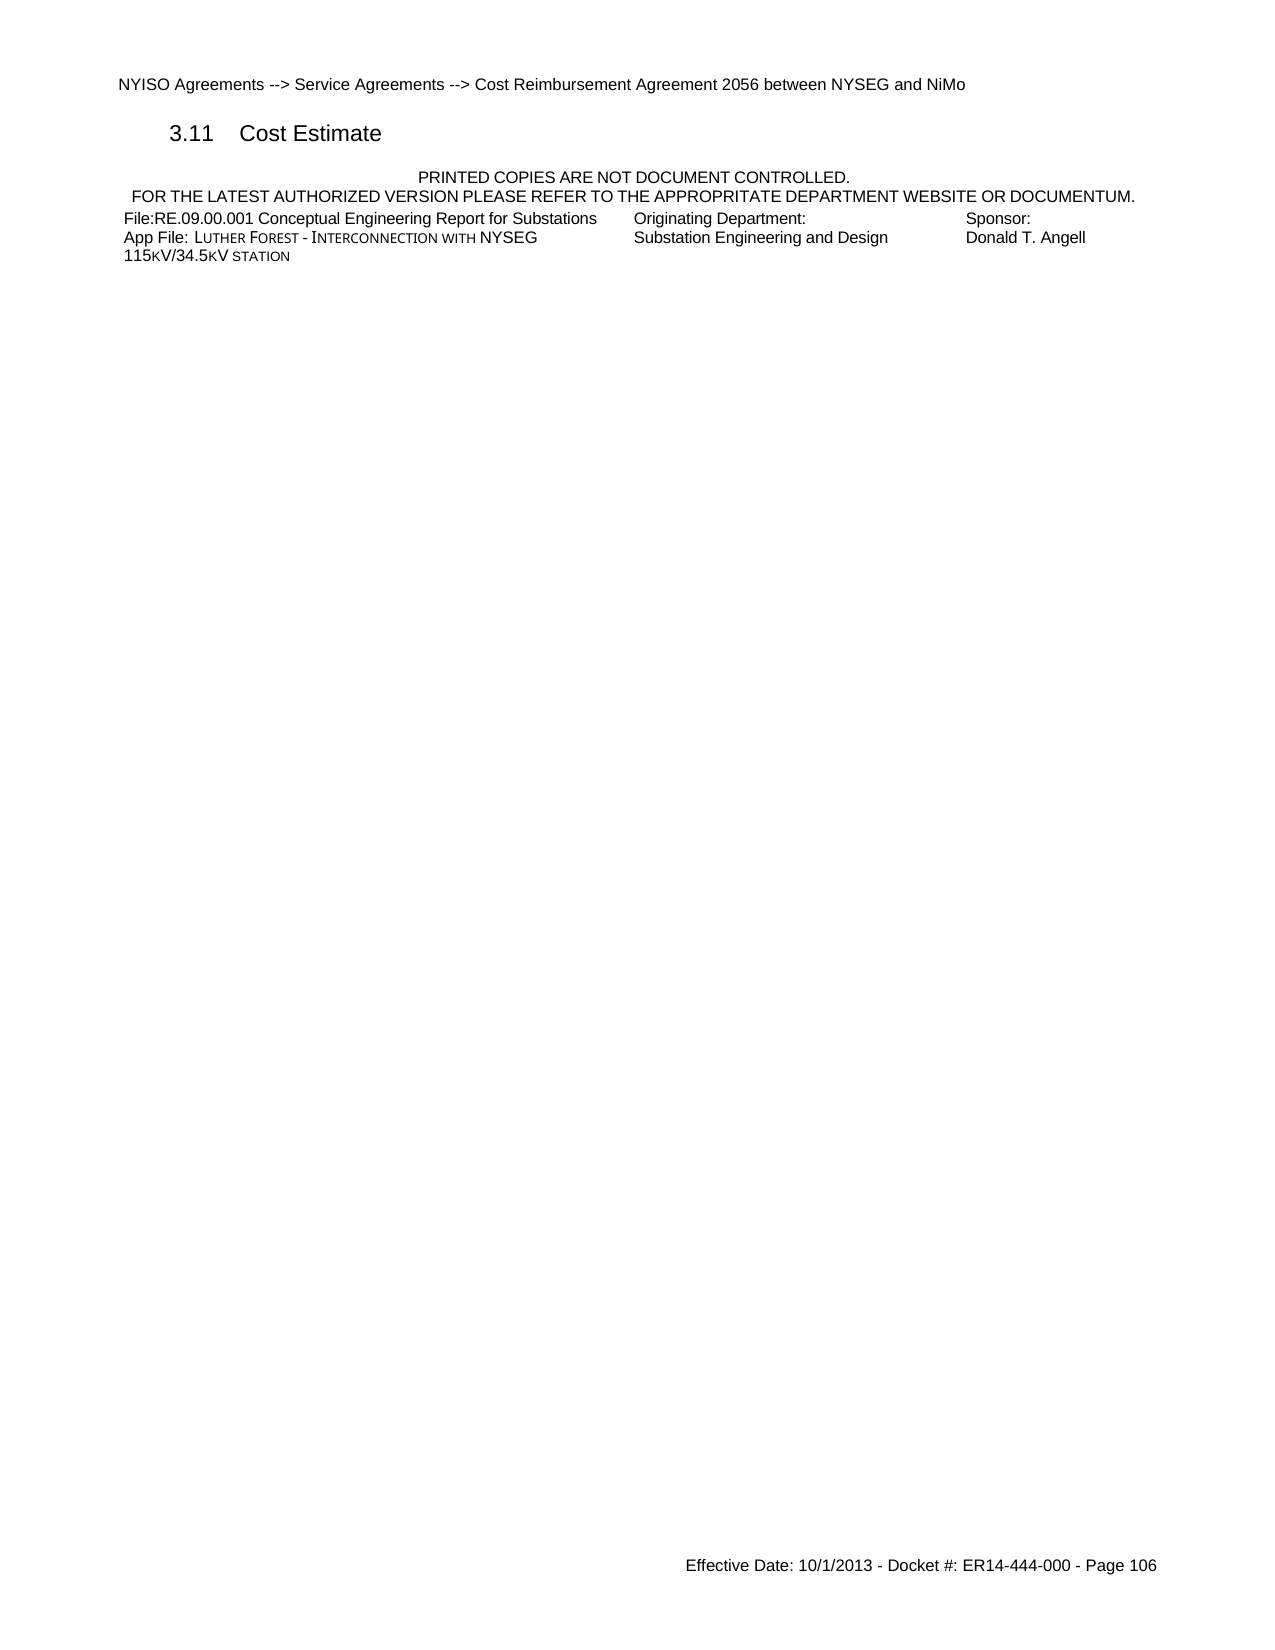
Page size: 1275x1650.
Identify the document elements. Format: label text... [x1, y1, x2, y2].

text FOR THE LATEST AUTHORIZED VERSION PLEASE REFER TO THE APPROPRITATE DEPARTMENT WEBSITE OR DOCUMENTUM. [131, 188, 1275, 206]
text 3.11 Cost Estimate [169, 121, 1275, 147]
text App File: LUTHER FOREST - INTERCONNECTION WITH NYSEG Substation Engineering and Design Donald T. Angell [124, 228, 1275, 247]
text PRINTED COPIES ARE NOT DOCUMENT CONTROLLED. [418, 168, 1275, 188]
text File:RE.09.00.001 Conceptual Engineering Report for Substations Originating Department: Sponsor: [124, 209, 1275, 228]
text 115KV/34.5KV STATION [124, 248, 1275, 264]
